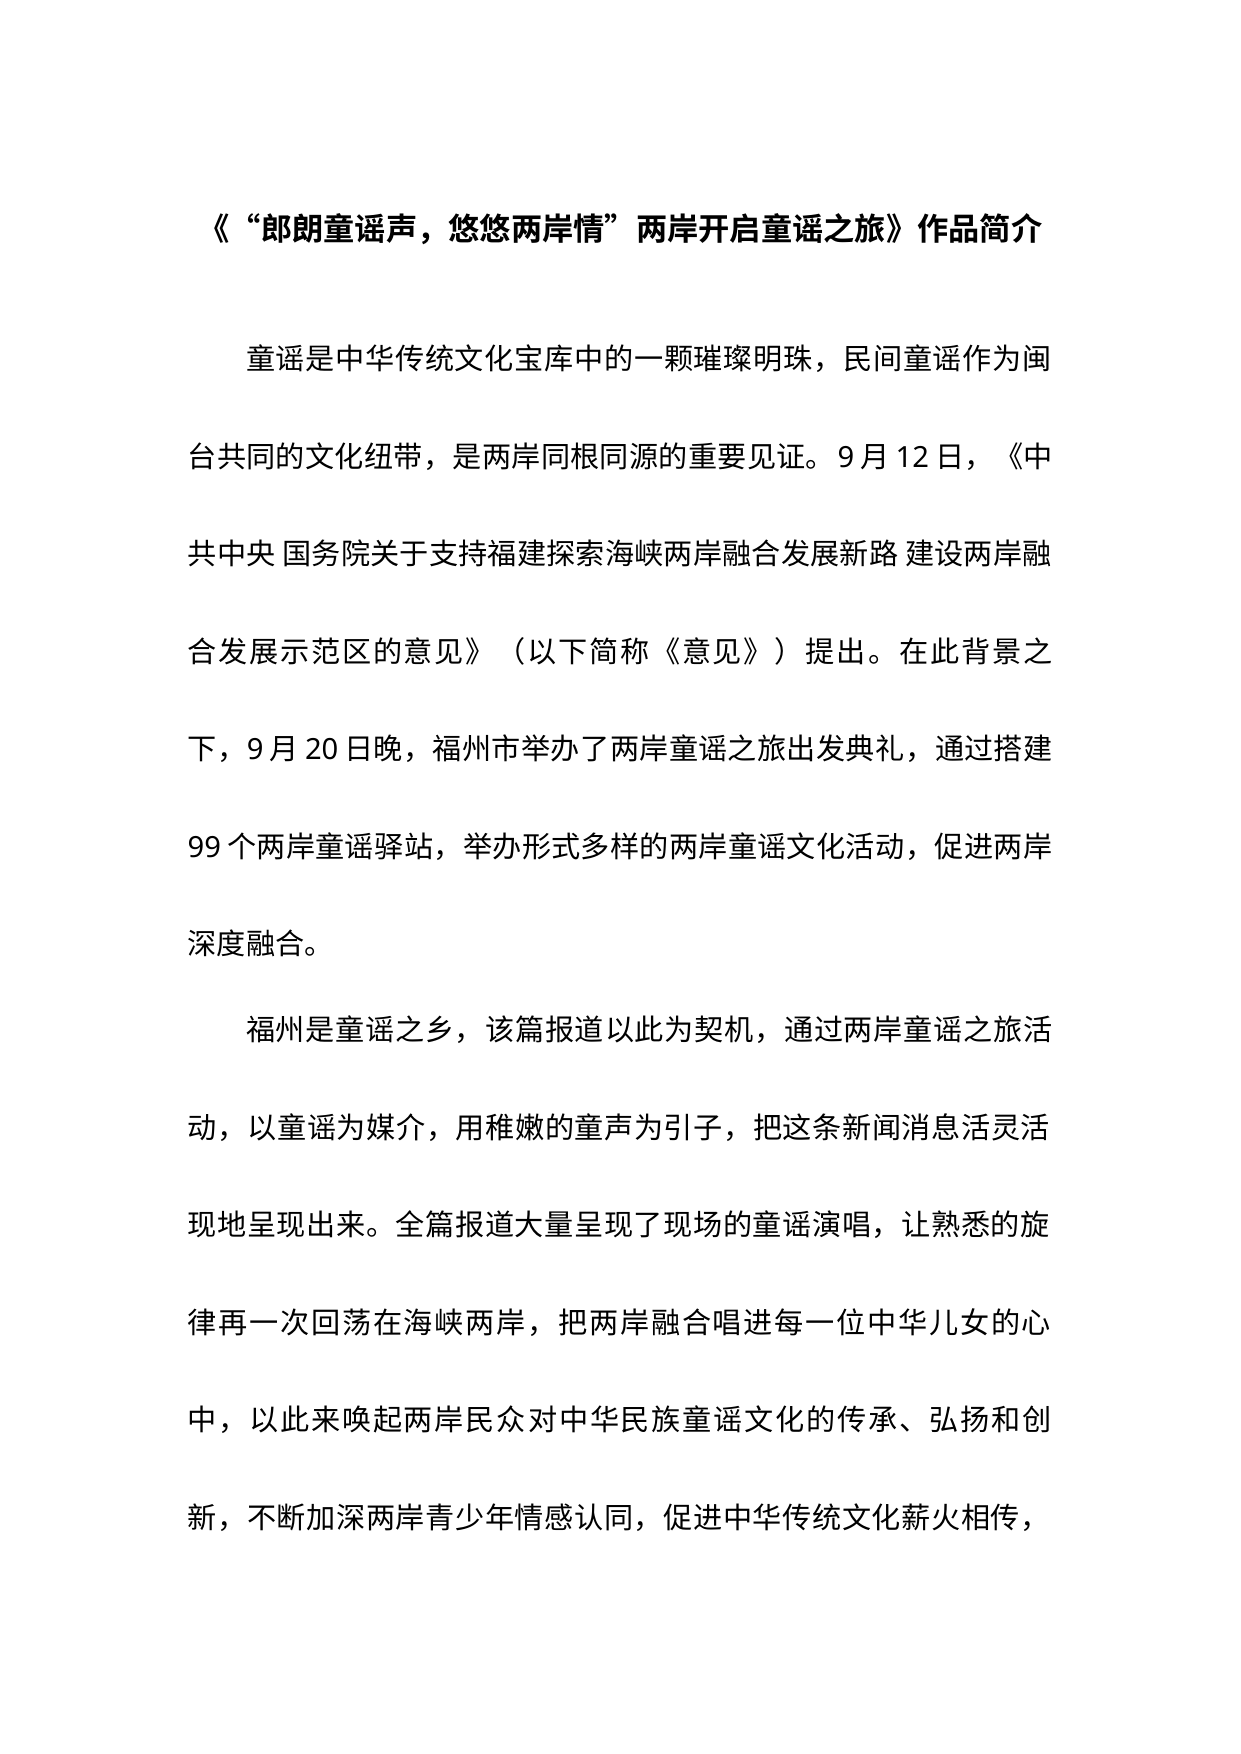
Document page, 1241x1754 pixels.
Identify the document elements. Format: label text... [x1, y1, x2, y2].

text 《“郎朗童谣声，悠悠两岸情”两岸开启童谣之旅》作品简介 [187, 194, 1053, 259]
text 童谣是中华传统文化宝库中的一颗璀璨明珠，民间童谣作为闽台共同的文化纽带，是两岸同根同源的重要见证。9月12日，《中共中央 国务院关于支持福建探索海峡两岸融合发展新路 建设两岸融合发展示范区的意见》（以下简称《意见》）提出。在此背景之下，9月20日晚，福州市举办了两岸童谣之旅出发典礼，通过搭建99个两岸童谣驿站，举办形式多样的两岸童谣文化活动，促进两岸深度融合。 [187, 324, 1053, 974]
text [187, 996, 1053, 1548]
